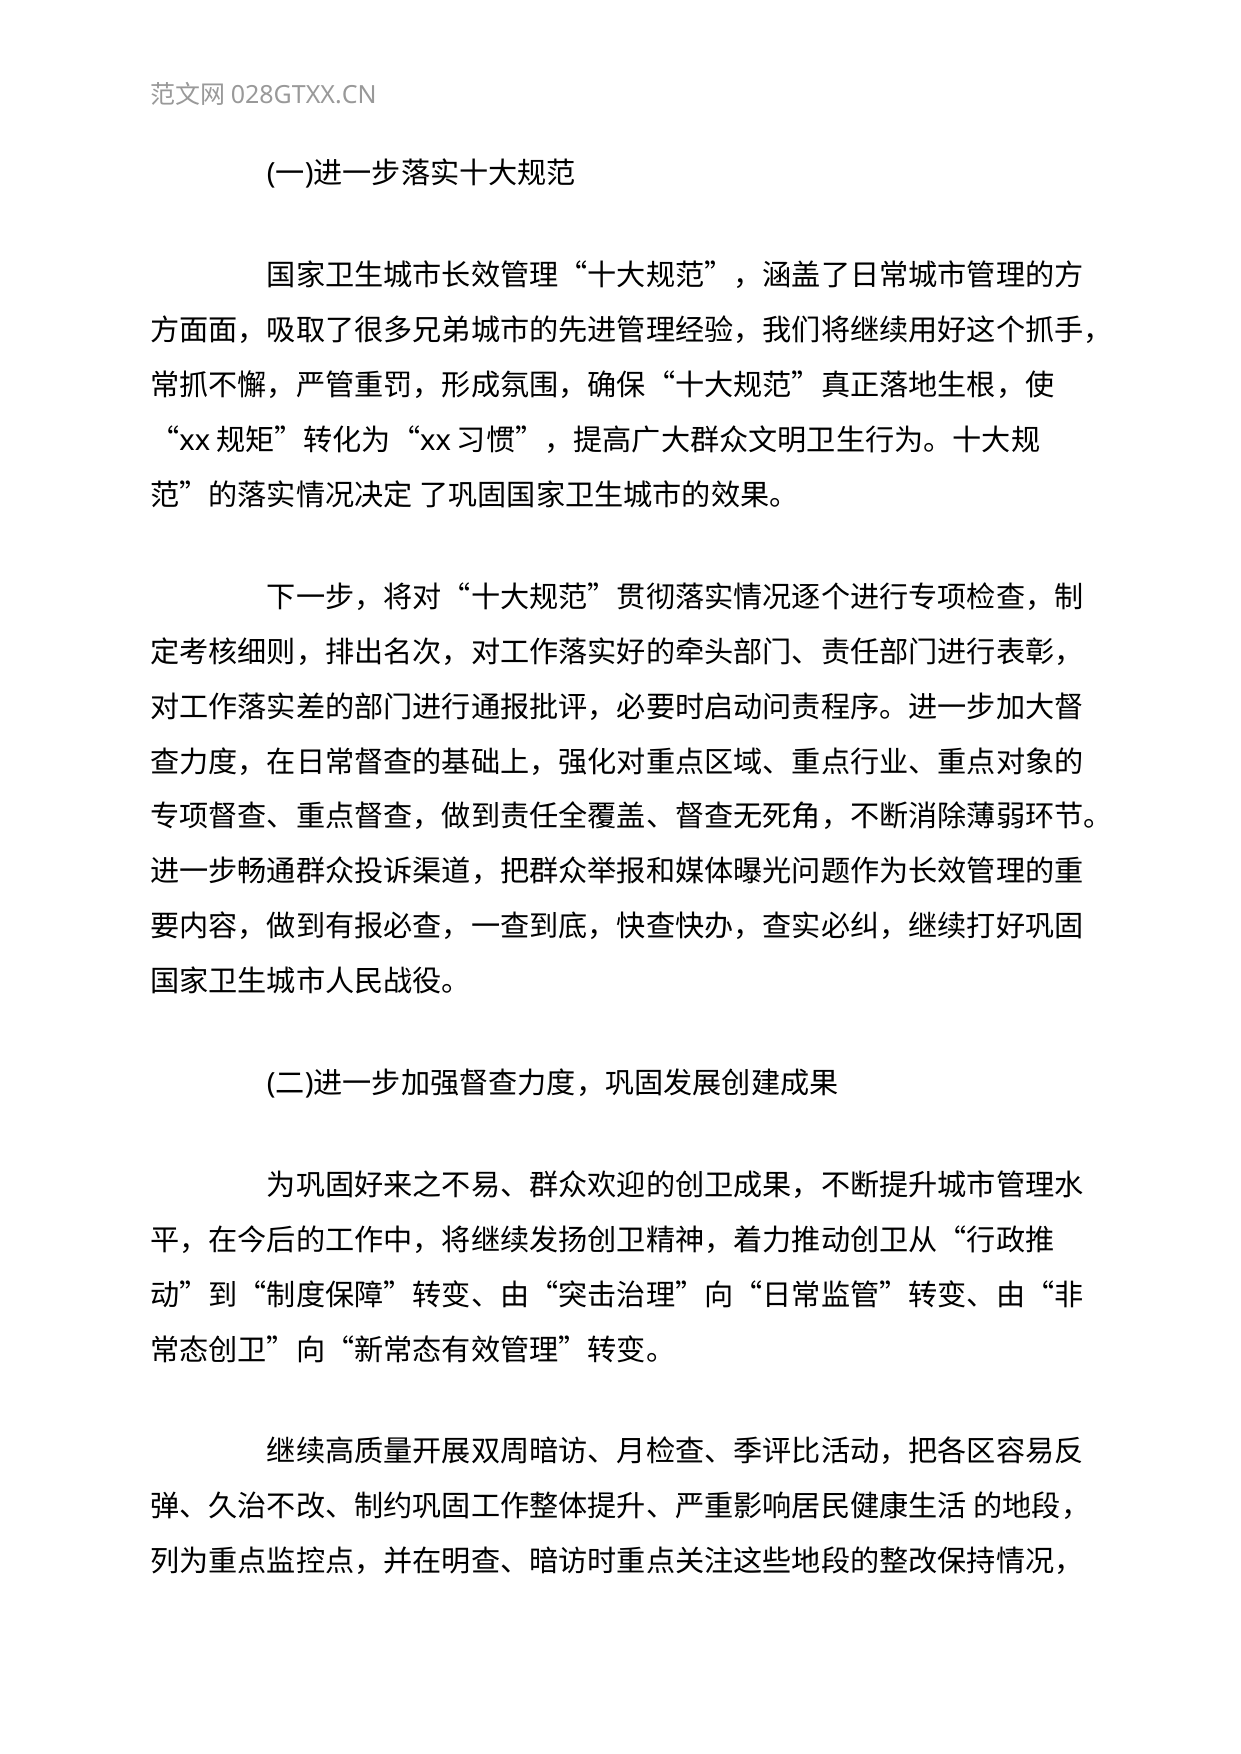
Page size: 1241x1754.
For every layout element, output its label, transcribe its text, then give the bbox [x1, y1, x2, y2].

text 为巩固好来之不易、群众欢迎的创卫成果，不断提升城市管理水平，在今后的工作中，将继续发扬创卫精神，着力推动创卫从“行政推动”到“制度保障”转变、由“突击治理”向“日常监管”转变、由“非常态创卫”向“新常态有效管理”转变。 [150, 1161, 1090, 1368]
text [150, 1428, 1090, 1580]
text 下一步，将对“十大规范”贯彻落实情况逐个进行专项检查，制定考核细则，排出名次，对工作落实好的牵头部门、责任部门进行表彰，对工作落实差的部门进行通报批评，必要时启动问责程序。进一步加大督查力度，在日常督查的基础上，强化对重点区域、重点行业、重点对象的专项督查、重点督查，做到责任全覆盖、督查无死角，不断消除薄弱环节。进一步畅通群众投诉渠道，把群众举报和媒体曝光问题作为长效管理的重要内容，做到有报必查，一查到底，快查快办，查实必纠，继续打好巩固国家卫生城市人民战役。 [150, 573, 1090, 1000]
text 国家卫生城市长效管理“十大规范”，涵盖了日常城市管理的方方面面，吸取了很多兄弟城市的先进管理经验，我们将继续用好这个抓手，常抓不懈，严管重罚，形成氛围，确保“十大规范”真正落地生根，使“xx规矩”转化为“xx习惯”，提高广大群众文明卫生行为。十大规范”的落实情况决定 了巩固国家卫生城市的效果。 [150, 252, 1090, 514]
text (二)进一步加强督查力度，巩固发展创建成果 [150, 1059, 1090, 1102]
text (一)进一步落实十大规范 [150, 150, 1090, 192]
